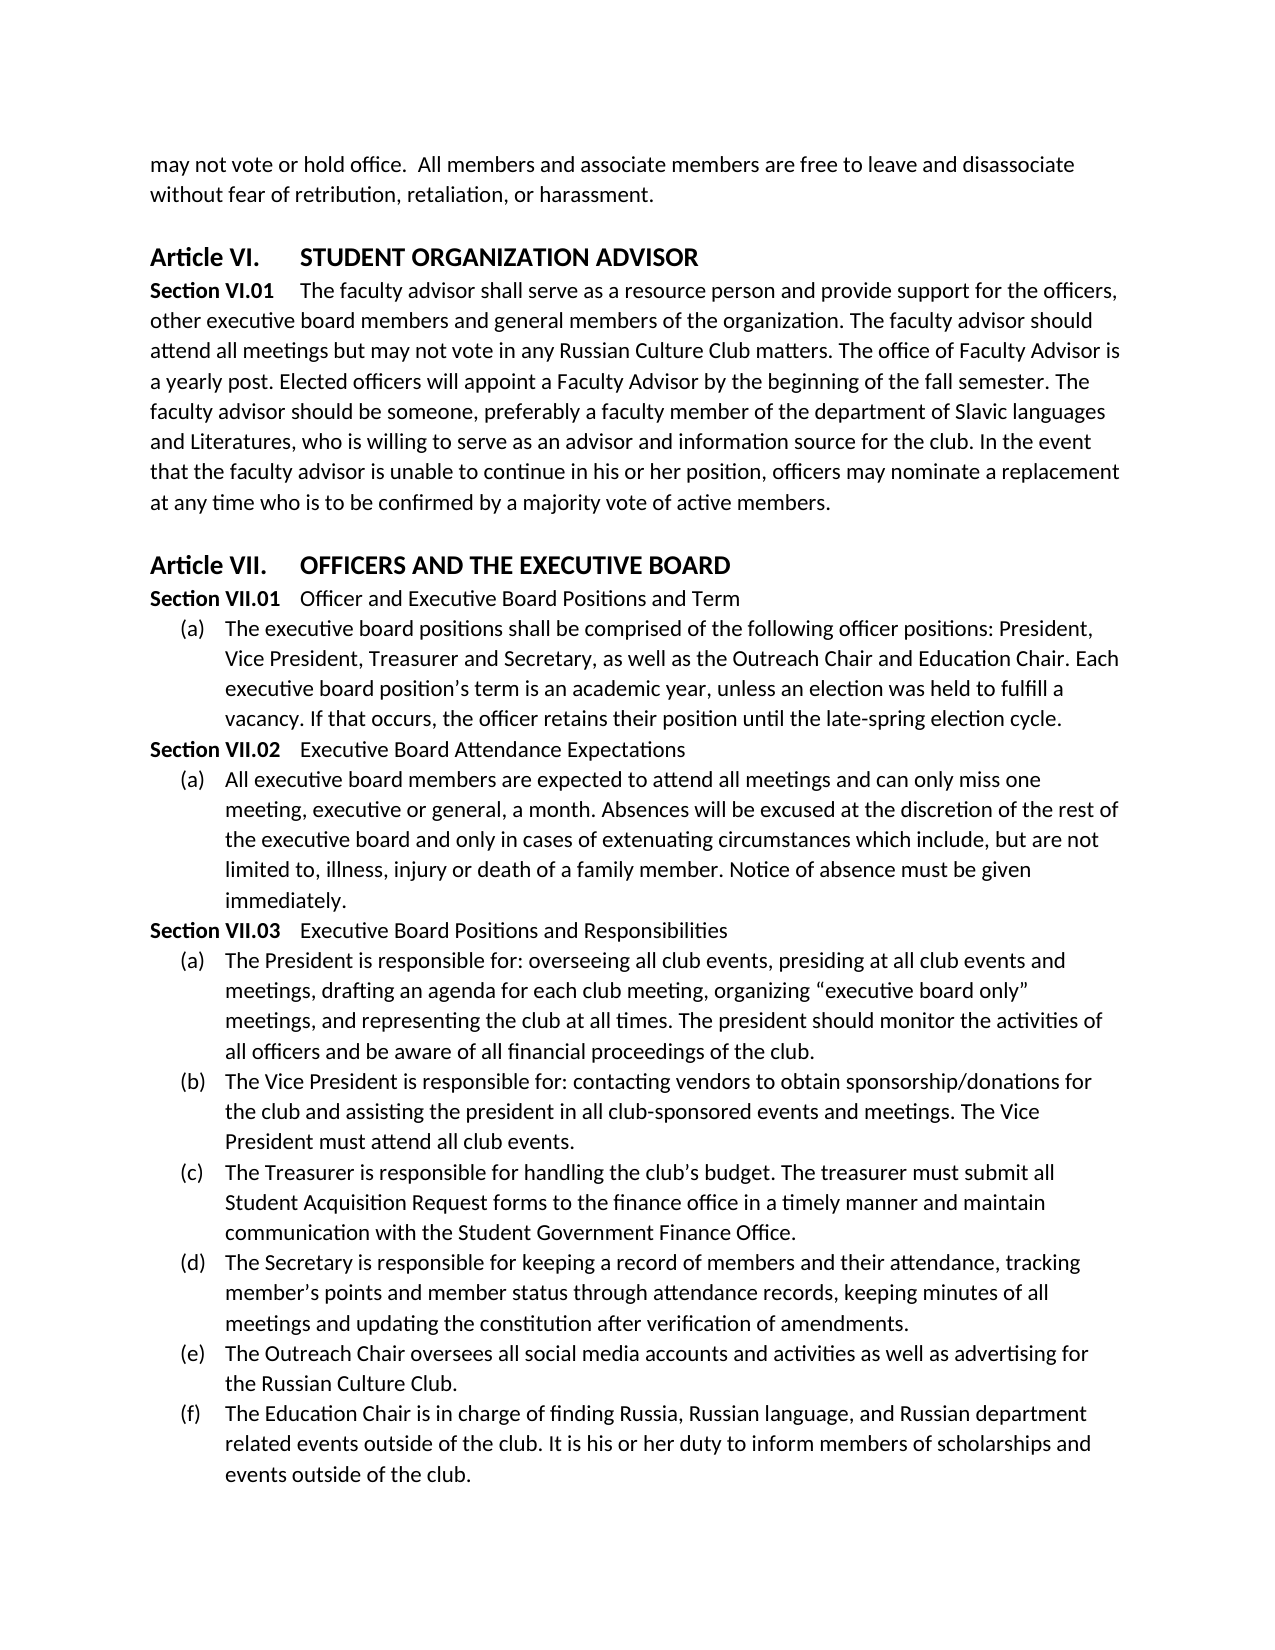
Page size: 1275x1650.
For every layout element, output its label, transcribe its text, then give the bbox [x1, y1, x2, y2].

list All executive board members are expected to attend all meetings and can only miss one meeting, executive or general, a month. Absences will be excused at the discretion of the rest of the executive board and only in cases of extenuating circumstances which include, but are not limited to, illness, injury or death of a family member. Notice of absence must be given immediately. [180, 765, 1125, 914]
list The faculty advisor shall serve as a resource person and provide support for the officers, other executive board members and general members of the organization. The faculty advisor should attend all meetings but may not vote in any Russian Culture Club matters. The office of Faculty Advisor is a yearly post. Elected officers will appoint a Faculty Advisor by the beginning of the fall semester. The faculty advisor should be someone, preferably a faculty member of the department of Slavic languages and Literatures, who is willing to serve as an advisor and information source for the club. In the event that the faculty advisor is unable to continue in his or her position, officers may nominate a replacement at any time who is to be confirmed by a majority vote of active members. [150, 276, 1125, 516]
list The executive board positions shall be comprised of the following officer positions: President, Vice President, Treasurer and Secretary, as well as the Outreach Chair and Education Chair. Each executive board position’s term is an academic year, unless an election was held to fulfill a vacancy. If that occurs, the officer retains their position until the late-spring election cycle. [180, 614, 1125, 733]
list STUDENT ORGANIZATION ADVISOR [150, 241, 1125, 274]
list Executive Board Attendance Expectations [150, 735, 1125, 763]
list The Vice President is responsible for: contacting vendors to obtain sponsorship/donations for the club and assisting the president in all club-sponsored events and meetings. The Vice President must attend all club events. [180, 1067, 1125, 1156]
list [150, 150, 1125, 208]
list Executive Board Positions and Responsibilities [150, 916, 1125, 944]
list The Education Chair is in charge of finding Russia, Russian language, and Russian department related events outside of the club. It is his or her duty to inform members of scholarships and events outside of the club. [180, 1399, 1125, 1488]
list The Treasurer is responsible for handling the club’s budget. The treasurer must submit all Student Acquisition Request forms to the finance office in a timely manner and maintain communication with the Student Government Finance Office. [180, 1158, 1125, 1246]
list The Secretary is responsible for keeping a record of members and their attendance, tracking member’s points and member status through attendance records, keeping minutes of all meetings and updating the constitution after verification of amendments. [180, 1248, 1125, 1337]
list The Outreach Chair oversees all social media accounts and activities as well as advertising for the Russian Culture Club. [180, 1339, 1125, 1397]
list OFFICERS AND THE EXECUTIVE BOARD [150, 548, 1125, 581]
list Officer and Executive Board Positions and Term [150, 584, 1125, 612]
list The President is responsible for: overseeing all club events, presiding at all club events and meetings, drafting an agenda for each club meeting, organizing “executive board only” meetings, and representing the club at all times. The president should monitor the activities of all officers and be aware of all financial proceedings of the club. [180, 946, 1125, 1065]
